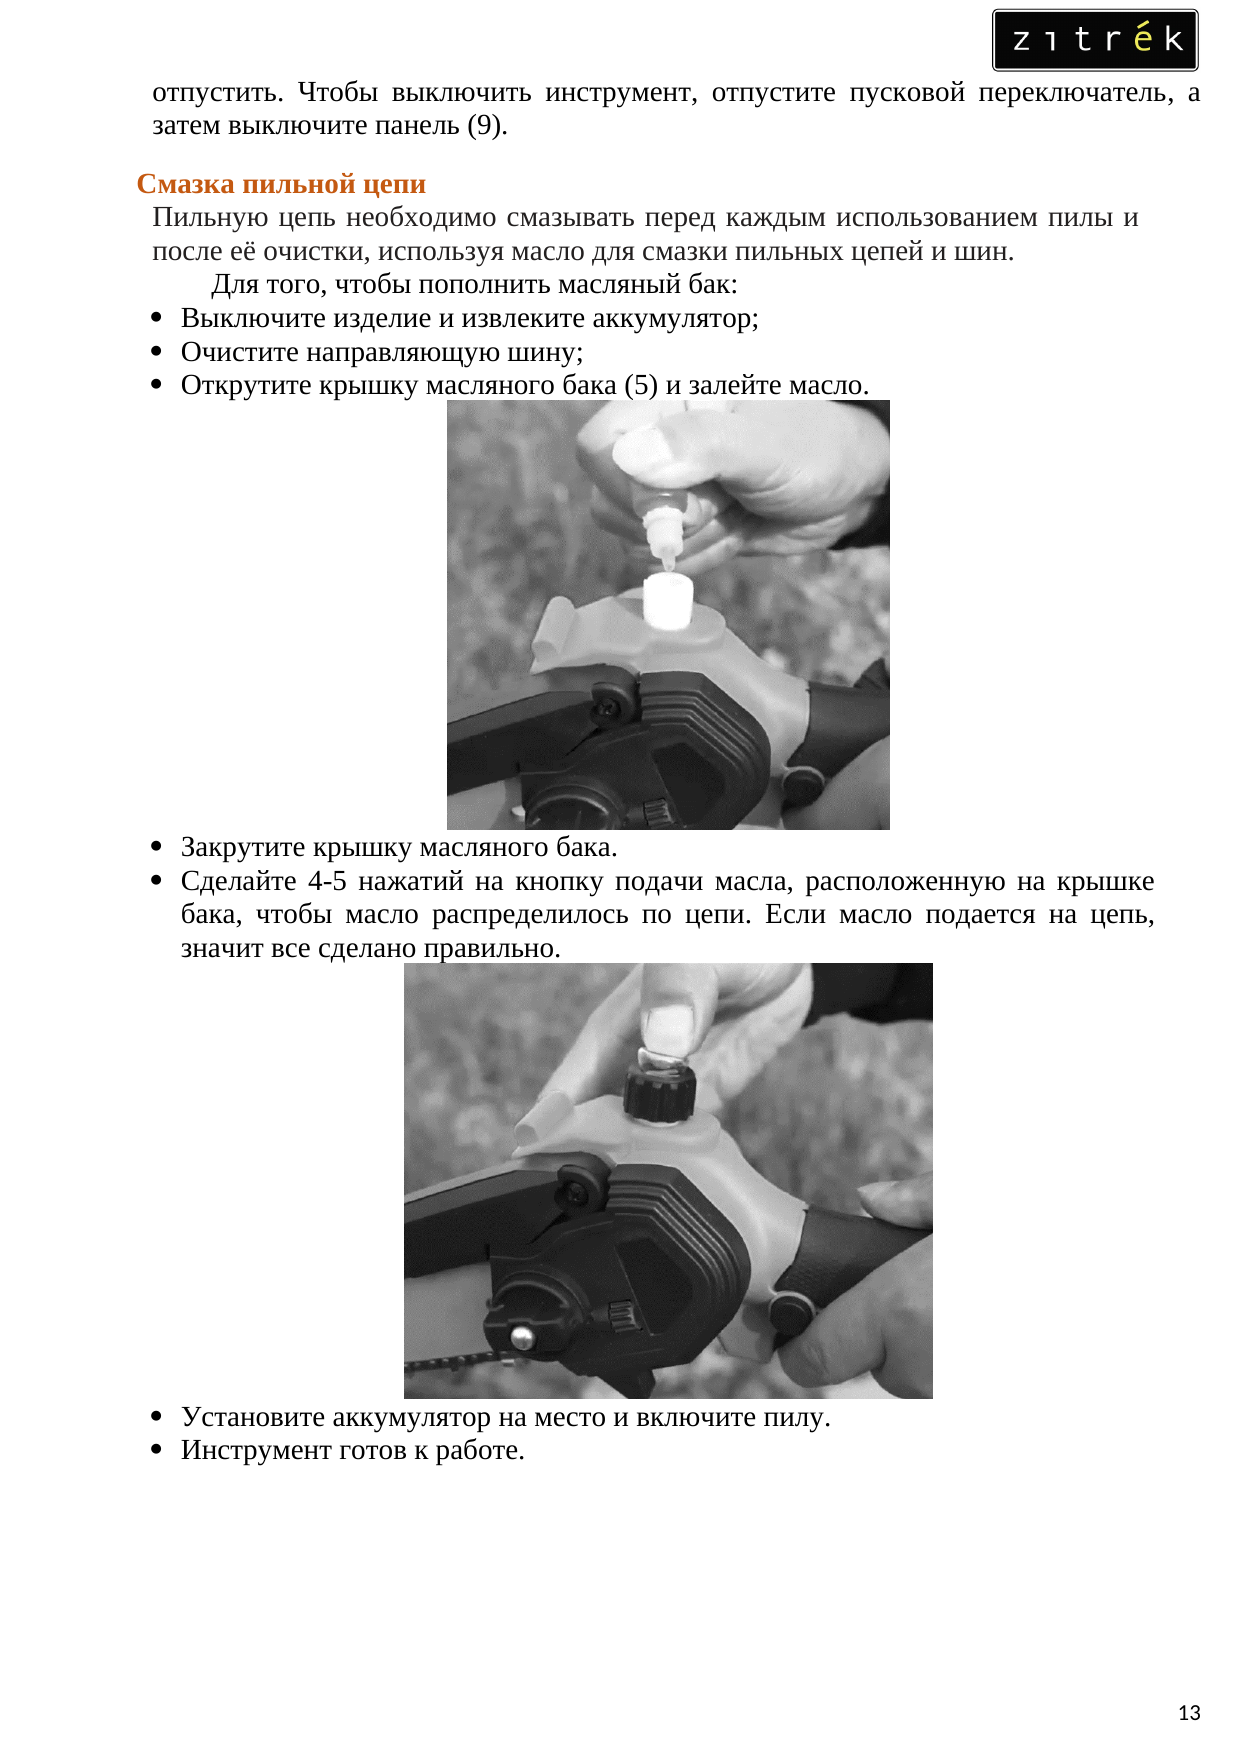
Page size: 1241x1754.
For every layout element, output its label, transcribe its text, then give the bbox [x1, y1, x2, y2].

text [152, 74, 1201, 141]
picture [991, 7, 1201, 73]
list Закрутите крышку масляного бака. [151, 829, 1156, 863]
picture [404, 963, 933, 1399]
list Смазка пильной цепи [77, 166, 1201, 199]
list Открутите крышку масляного бака (5) и залейте масло. [151, 367, 1156, 401]
list Выключите изделие и извлеките аккумулятор; [151, 300, 1156, 334]
list Очистите направляющую шину; [151, 334, 1156, 367]
text Пильную цепь необходимо смазывать перед каждым использованием пилы и после её очистки, используя масло для смазки пильных цепей и шин. [152, 199, 1140, 267]
list Установите аккумулятор на место и включите пилу. [151, 1399, 1156, 1432]
list Сделайте 4-5 нажатий на кнопку подачи масла, расположенную на крышке бака, чтобы масло распределилось по цепи. Если масло подается на цепь, значит все сделано правильно. [151, 863, 1156, 964]
list Инструмент готов к работе. [151, 1432, 1156, 1466]
picture [447, 400, 890, 830]
text Для того, чтобы пополнить масляный бак: [152, 267, 1201, 300]
